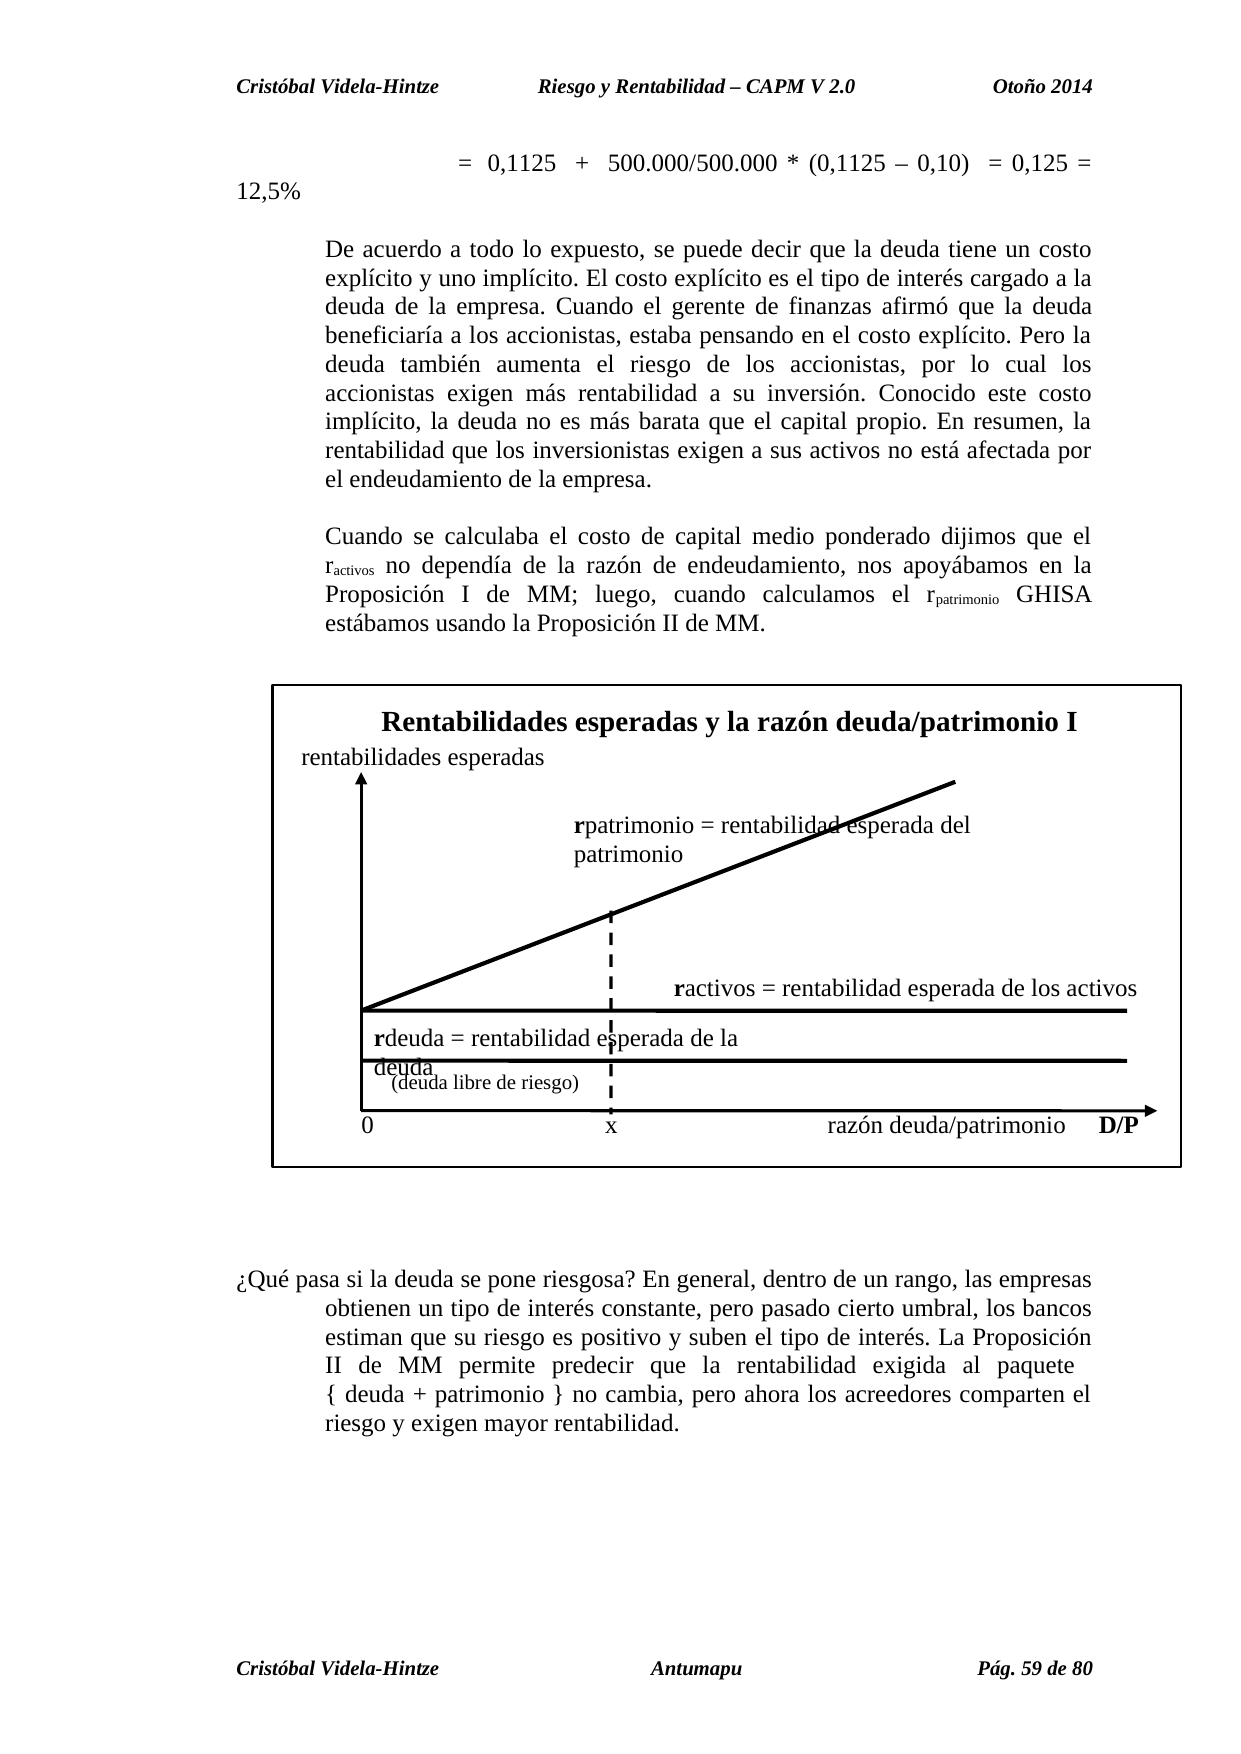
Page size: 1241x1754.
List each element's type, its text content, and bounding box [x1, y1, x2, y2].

text De acuerdo a todo lo expuesto, se puede decir que la deuda tiene un costo explícito y uno implícito. El costo explícito es el tipo de interés cargado a la deuda de la empresa. Cuando el gerente de finanzas afirmó que la deuda beneficiaría a los accionistas, estaba pensando en el costo explícito. Pero la deuda también aumenta el riesgo de los accionistas, por lo cual los accionistas exigen más rentabilidad a su inversión. Conocido este costo implícito, la deuda no es más barata que el capital propio. En resumen, la rentabilidad que los inversionistas exigen a sus activos no está afectada por el endeudamiento de la empresa. [236, 234, 1092, 493]
text Cuando se calculaba el costo de capital medio ponderado dijimos que el ractivos no dependía de la razón de endeudamiento, nos apoyábamos en de MM; luego, cuando calculamos el rpatrimonio GHISA estábamos usando de MM. [236, 521, 1092, 636]
text ¿Qué pasa si la deuda se pone riesgosa? En general, dentro de un rango, las empresas obtienen un tipo de interés constante, pero pasado cierto umbral, los bancos estiman que su riesgo es positivo y suben el tipo de interés. de MM permite predecir que la rentabilidad exigida al paquete { deuda + patrimonio } no cambia, pero ahora los acreedores comparten el riesgo y exigen mayor rentabilidad. [236, 1264, 1092, 1437]
text = 0,1125 + 500.000/500.000 * (0,1125 – 0,10) = 0,125 = 12,5% [236, 148, 1092, 205]
